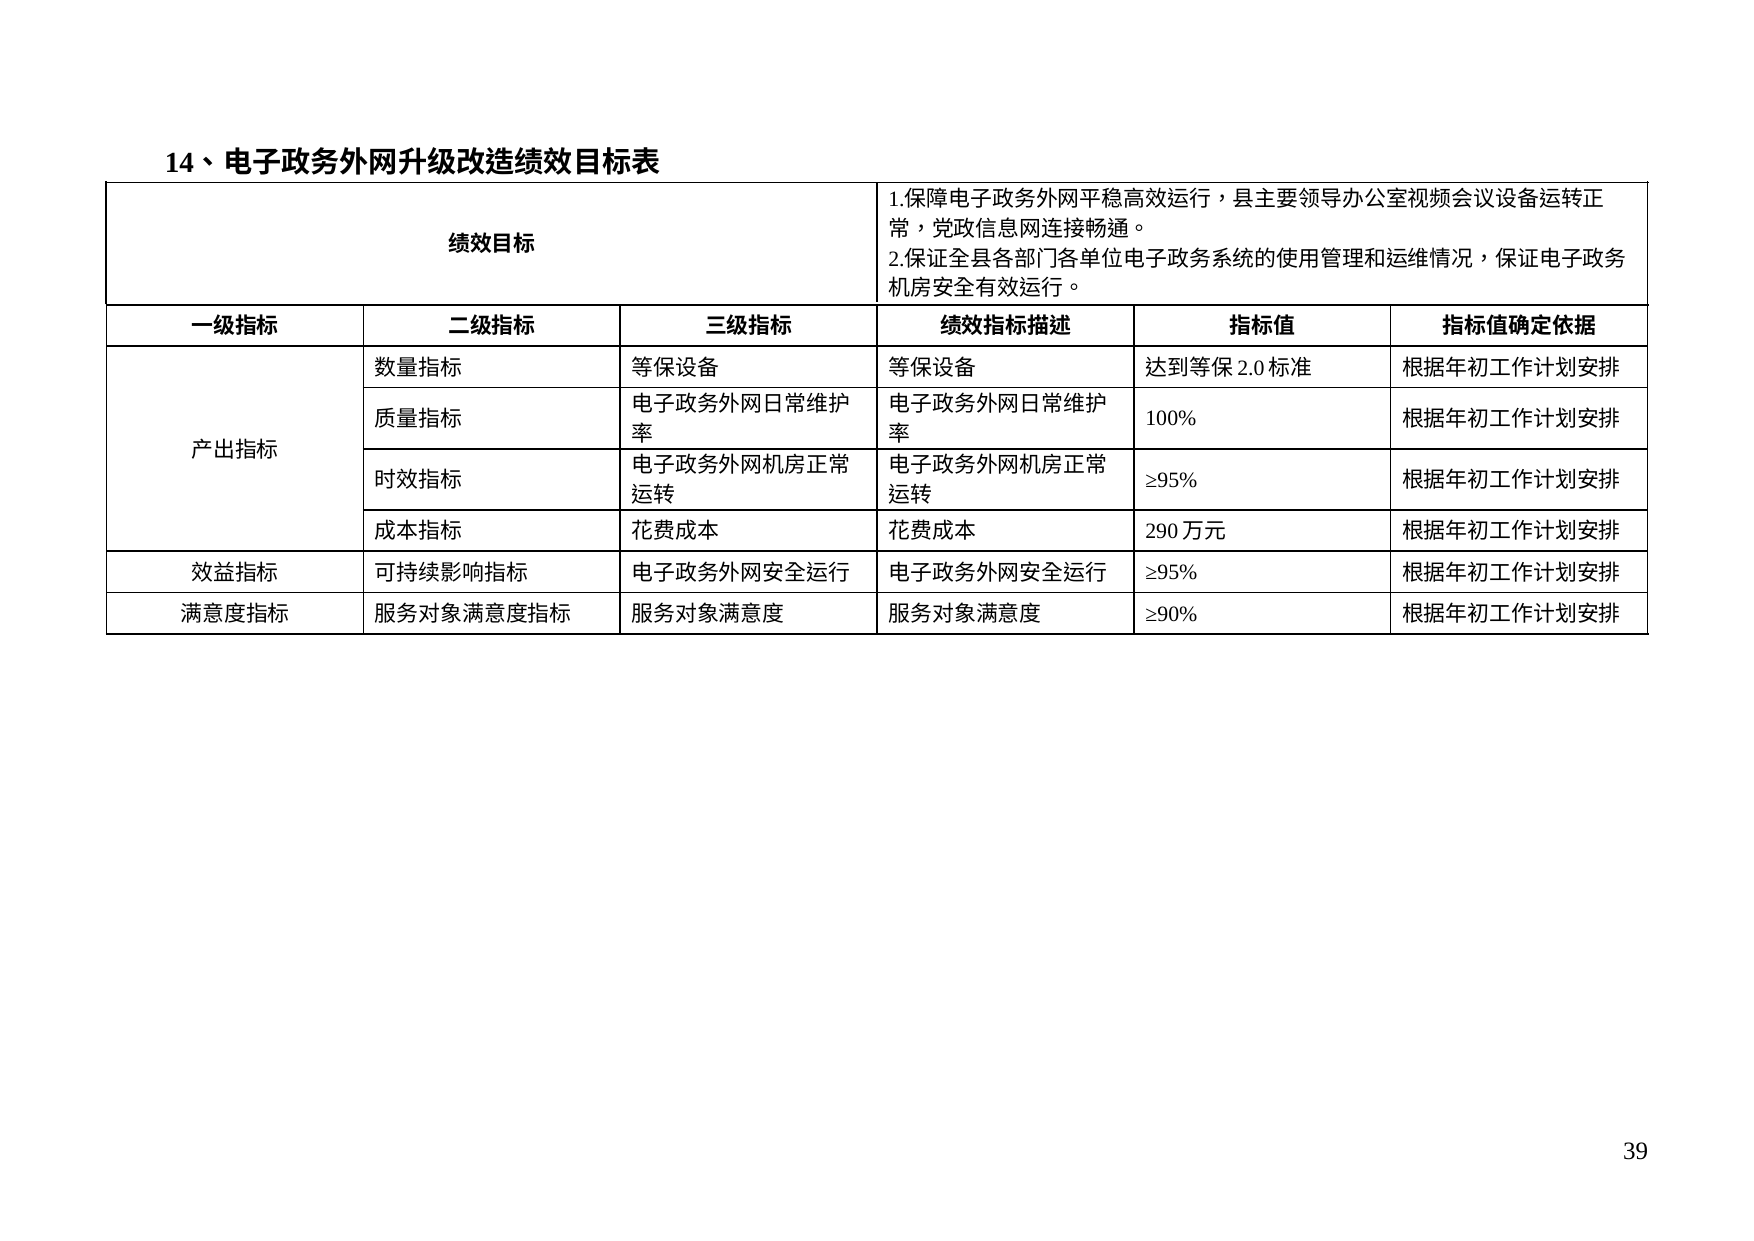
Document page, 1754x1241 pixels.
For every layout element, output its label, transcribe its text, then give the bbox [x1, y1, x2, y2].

table_header 1.保障电子政务外网平稳高效运行，县主要领导办公室视频会议设备运转正常，党政信息网连接畅通。 2.保证全县各部门各单位电子政务系统的使用管理和运维情况，保证电子政务机房安全有效运行。 [878, 183, 1647, 302]
table_cell 可持续影响指标 [364, 552, 619, 592]
table_cell 根据年初工作计划安排 [1391, 511, 1647, 550]
table_cell 等保设备 [878, 347, 1133, 387]
table_cell 服务对象满意度指标 [364, 593, 619, 633]
table_cell 根据年初工作计划安排 [1391, 388, 1647, 448]
table_cell 质量指标 [364, 388, 619, 448]
table_header 三级指标 [621, 306, 876, 345]
table_cell 效益指标 [107, 552, 363, 592]
table_header 绩效目标 [107, 183, 876, 302]
table_cell 等保设备 [621, 347, 876, 387]
table_cell ≥95% [1135, 450, 1390, 509]
table_header 绩效指标描述 [878, 306, 1133, 345]
table_cell 根据年初工作计划安排 [1391, 347, 1647, 387]
table_cell 服务对象满意度 [621, 593, 876, 633]
table_cell 数量指标 [364, 347, 619, 387]
table_cell ≥90% [1135, 593, 1390, 633]
table_cell 花费成本 [878, 511, 1133, 550]
table_cell 电子政务外网安全运行 [621, 552, 876, 592]
table_cell 根据年初工作计划安排 [1391, 450, 1647, 509]
table_cell 电子政务外网日常维护率 [878, 388, 1133, 448]
table_header 二级指标 [364, 306, 619, 345]
table_cell 电子政务外网机房正常运转 [878, 450, 1133, 509]
table_cell 时效指标 [364, 450, 619, 509]
table_cell 满意度指标 [107, 593, 363, 633]
text 14、电子政务外网升级改造绩效目标表 [106, 142, 1648, 181]
table_cell ≥95% [1135, 552, 1390, 592]
table_cell 电子政务外网日常维护率 [621, 388, 876, 448]
table_header 指标值 [1135, 306, 1390, 345]
table_cell 290万元 [1135, 511, 1390, 550]
table_cell 成本指标 [364, 511, 619, 550]
table_header 一级指标 [107, 306, 363, 345]
table_cell 产出指标 [107, 347, 363, 550]
table_cell 电子政务外网机房正常运转 [621, 450, 876, 509]
table_cell 根据年初工作计划安排 [1391, 593, 1647, 633]
table_header 指标值确定依据 [1391, 306, 1647, 345]
table_cell 100% [1135, 388, 1390, 448]
table_cell 花费成本 [621, 511, 876, 550]
table_cell 根据年初工作计划安排 [1391, 552, 1647, 592]
table_cell 达到等保2.0标准 [1135, 347, 1390, 387]
table_cell 服务对象满意度 [878, 593, 1133, 633]
table_cell 电子政务外网安全运行 [878, 552, 1133, 592]
